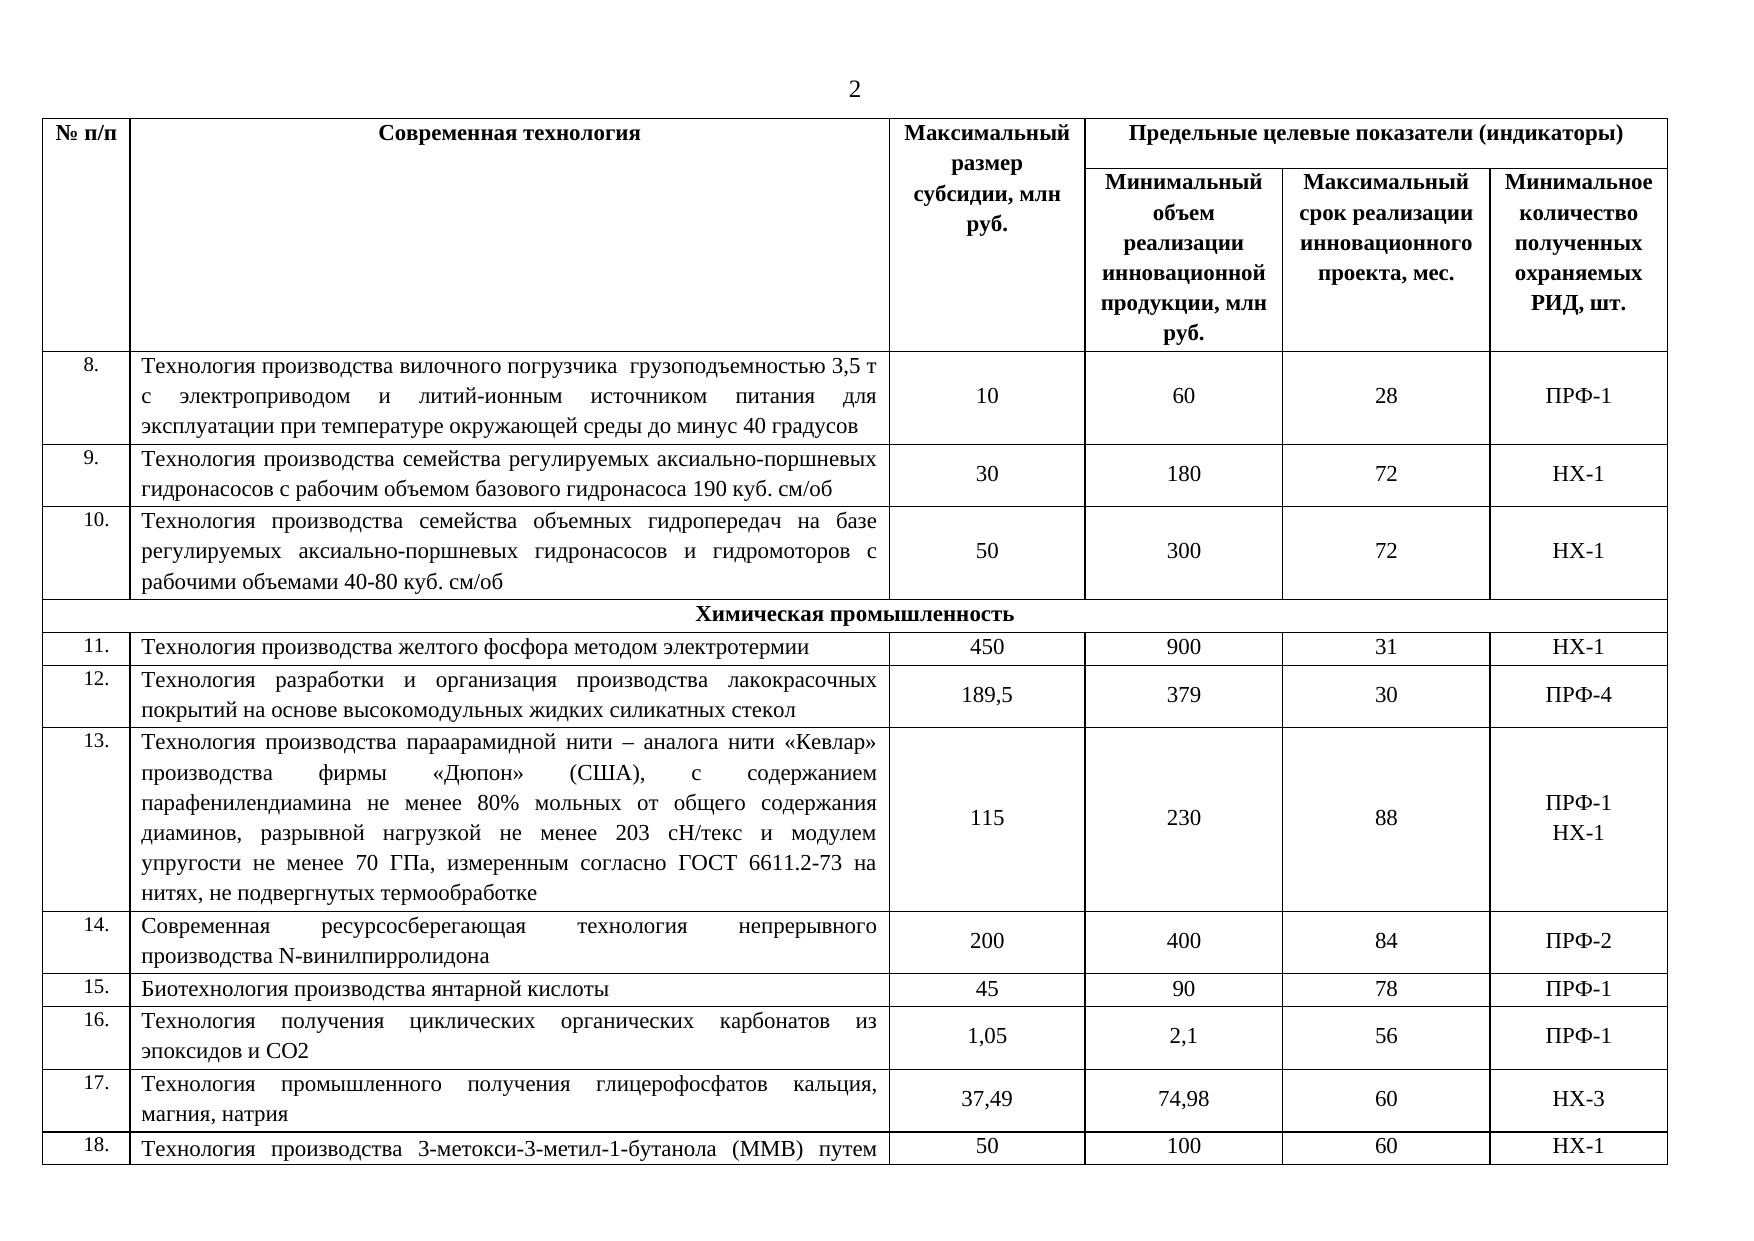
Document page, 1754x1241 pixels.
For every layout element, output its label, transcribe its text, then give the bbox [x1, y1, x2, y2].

table_cell [43, 507, 129, 599]
table_cell ПРФ-1 [1491, 352, 1667, 444]
table_cell Биотехнология производства янтарной кислоты [131, 974, 889, 1006]
table_cell 74,98 [1086, 1070, 1282, 1131]
table_cell Технология производства желтого фосфора методом электротермии [131, 633, 889, 665]
table_cell [43, 728, 129, 911]
table_cell 72 [1283, 507, 1489, 599]
table_cell 300 [1086, 507, 1282, 599]
table_cell НХ-1 [1491, 633, 1667, 665]
table_header № п/п [43, 119, 129, 351]
table_cell [43, 912, 129, 973]
table_cell 180 [1086, 445, 1282, 506]
table_cell [43, 352, 129, 444]
table_cell 88 [1283, 728, 1489, 911]
table_cell Современная ресурсосберегающая технология непрерывного производства N-винилпирролидона [131, 912, 889, 973]
table_cell 10 [890, 352, 1084, 444]
table_cell Минимальный объем реализации инновационной продукции, млн руб. [1086, 169, 1282, 351]
table_cell Технология промышленного получения глицерофосфатов кальция, магния, натрия [131, 1070, 889, 1131]
table_cell Технология получения циклических органических карбонатов из эпоксидов и СО2 [131, 1007, 889, 1069]
table_cell 31 [1283, 633, 1489, 665]
table_cell 56 [1283, 1007, 1489, 1069]
table_cell 50 [890, 507, 1084, 599]
table_cell 30 [890, 445, 1084, 506]
table_cell 78 [1283, 974, 1489, 1006]
table_cell 230 [1086, 728, 1282, 911]
table_cell НХ-3 [1491, 1070, 1667, 1131]
table_cell Технология производства семейства регулируемых аксиально-поршневых гидронасосов с рабочим объемом базового гидронасоса 190 куб. см/об [131, 445, 889, 506]
table_cell [43, 1007, 129, 1069]
table_cell ПРФ-4 [1491, 666, 1667, 727]
table_header Максимальный размер субсидии, млн руб. [890, 119, 1084, 351]
table_cell ПРФ-2 [1491, 912, 1667, 973]
table_cell 189,5 [890, 666, 1084, 727]
table_cell 60 [1283, 1133, 1489, 1164]
table_header Современная технология [131, 119, 889, 351]
table_cell [43, 633, 129, 665]
table_cell Минимальное количество полученных охраняемых РИД, шт. [1491, 169, 1667, 351]
table_cell 28 [1283, 352, 1489, 444]
table_cell НХ-1 [1491, 445, 1667, 506]
table_cell 72 [1283, 445, 1489, 506]
table_cell ПРФ-1 НХ-1 [1491, 728, 1667, 911]
table_cell Технология разработки и организация производства лакокрасочных покрытий на основе высокомодульных жидких силикатных стекол [131, 666, 889, 727]
table_cell Технология производства параарамидной нити – аналога нити «Кевлар» производства фирмы «Дюпон» (США), с содержанием парафенилендиамина не менее 80% мольных от общего содержания диаминов, разрывной нагрузкой не менее 203 сН/текс и модулем упругости не менее 70 ГПа, измеренным согласно ГОСТ 6611.2-73 на нитях, не подвергнутых термообработке [131, 728, 889, 911]
table_cell 200 [890, 912, 1084, 973]
table_cell [43, 974, 129, 1006]
table_cell [43, 666, 129, 727]
table_cell 900 [1086, 633, 1282, 665]
table_cell [43, 1070, 129, 1131]
table_cell 60 [1086, 352, 1282, 444]
table_cell ПРФ-1 [1491, 974, 1667, 1006]
table_cell 400 [1086, 912, 1282, 973]
table_cell Максимальный срок реализации инновационного проекта, мес. [1283, 169, 1489, 351]
table_cell Химическая промышленность [43, 600, 1667, 632]
table_cell 60 [1283, 1070, 1489, 1131]
table_cell Технология производства 3-метокси-3-метил-1-бутанола (ММВ) путем синтеза [131, 1133, 889, 1164]
table_cell 30 [1283, 666, 1489, 727]
table_cell 90 [1086, 974, 1282, 1006]
table_cell 37,49 [890, 1070, 1084, 1131]
table_cell 45 [890, 974, 1084, 1006]
table_cell 50 [890, 1133, 1084, 1164]
table_cell [43, 445, 129, 506]
table_cell 115 [890, 728, 1084, 911]
table_cell Технология производства семейства объемных гидропередач на базе регулируемых аксиально-поршневых гидронасосов и гидромоторов с рабочими объемами 40-80 куб. см/об [131, 507, 889, 599]
table_cell 450 [890, 633, 1084, 665]
table_cell НХ-1 [1491, 507, 1667, 599]
table_cell НХ-1 [1491, 1133, 1667, 1164]
table_cell 84 [1283, 912, 1489, 973]
table_cell [43, 1133, 129, 1164]
table_cell ПРФ-1 [1491, 1007, 1667, 1069]
table_cell 379 [1086, 666, 1282, 727]
table_header Предельные целевые показатели (индикаторы) [1086, 119, 1667, 167]
table_cell Технология производства вилочного погрузчика грузоподъемностью 3,5 т с электроприводом и литий-ионным источником питания для эксплуатации при температуре окружающей среды до минус 40 градусов [131, 352, 889, 444]
table_cell 1,05 [890, 1007, 1084, 1069]
table_cell 100 [1086, 1133, 1282, 1164]
table_cell 2,1 [1086, 1007, 1282, 1069]
